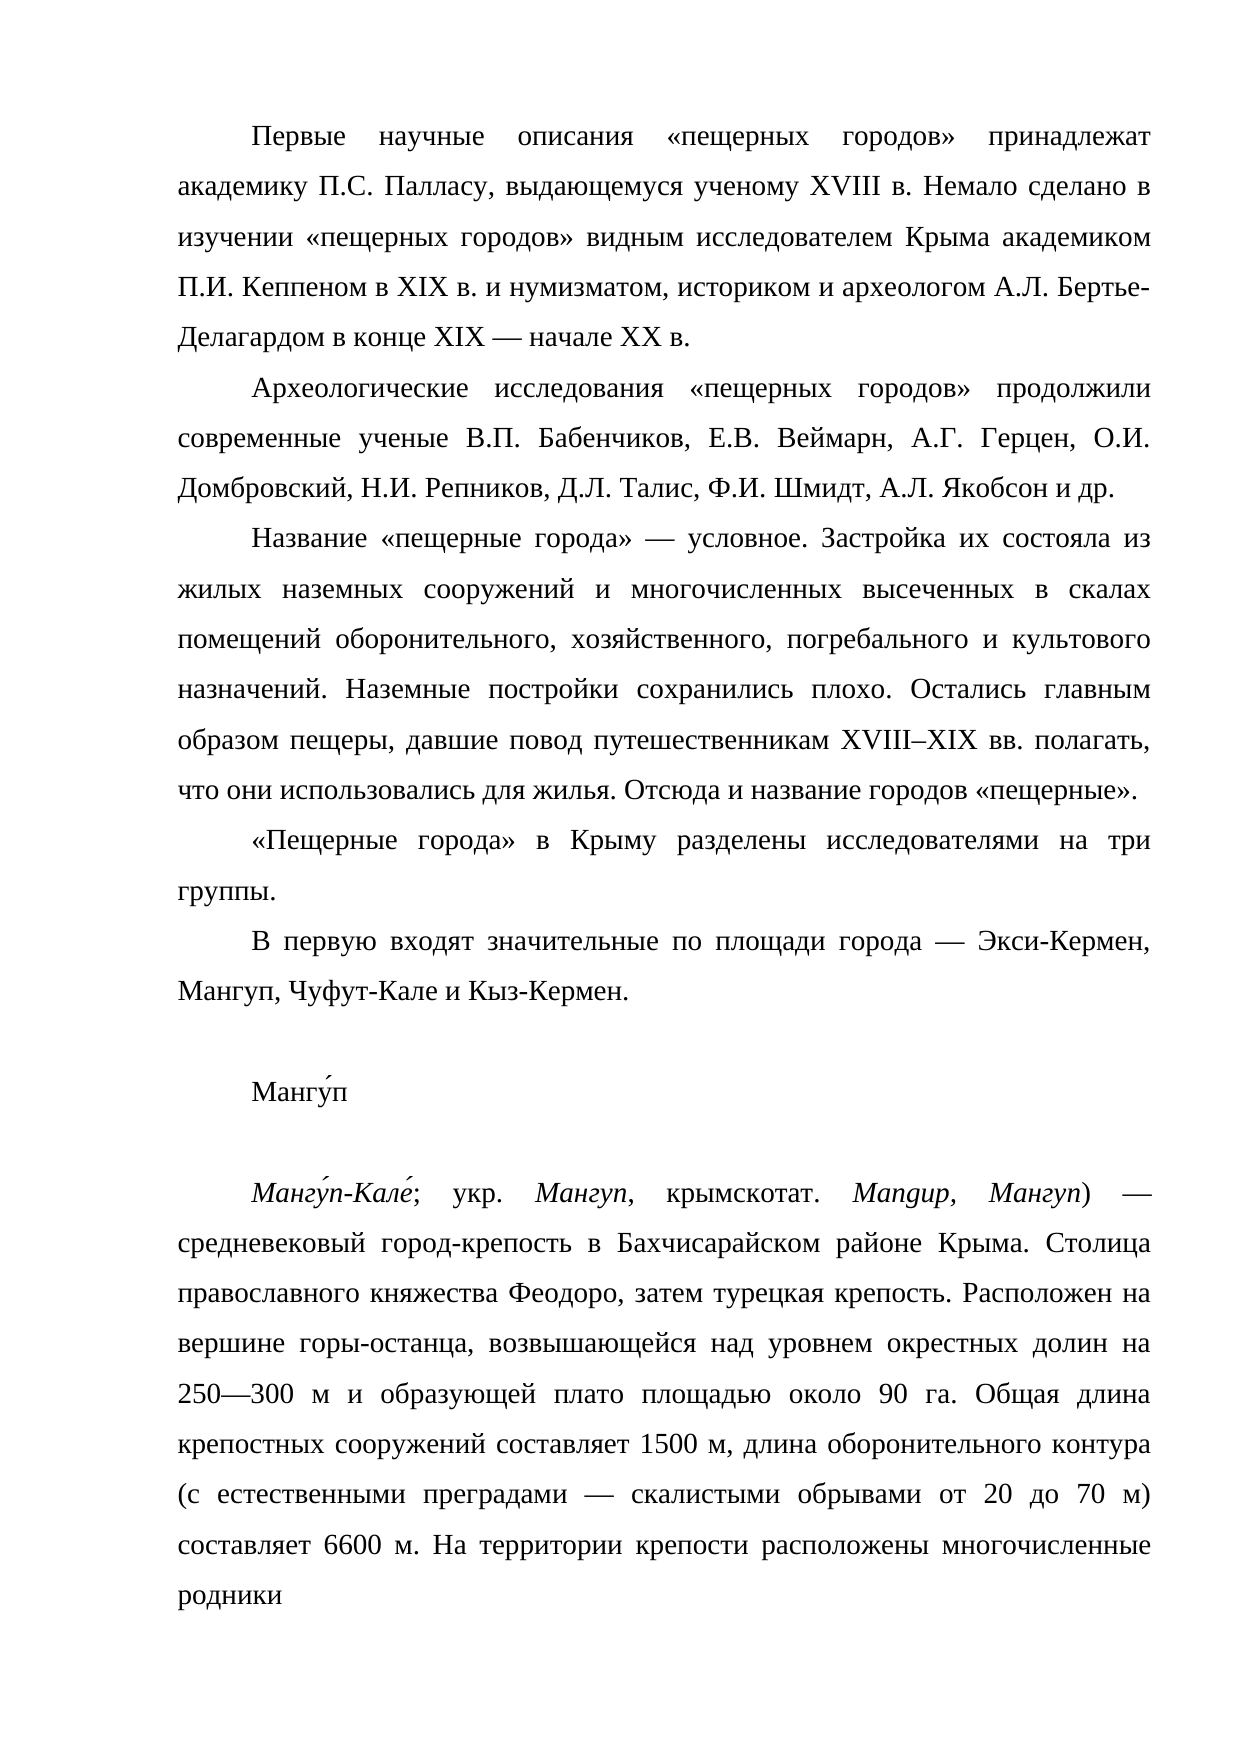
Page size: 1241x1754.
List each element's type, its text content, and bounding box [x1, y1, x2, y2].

text В первую входят значительные по площади города — Экси-Кермен, Мангуп, Чуфут-Кале и Кыз-Кермен. [177, 923, 1152, 1007]
text Мангу́п-Кале́; укр. Мангуп, крымскотат. Mangup, Мангуп) — средневековый город-крепость в Бахчисарайском районе Крыма. Столица православного княжества Феодоро, затем турецкая крепость. Расположен на вершине горы-останца, возвышающейся над уровнем окрестных долин на 250—300 м и образующей плато площадью около 90 га. Общая длина крепостных сооружений составляет 1500 м, длина оборонительного контура (с естественными преградами — скалистыми обрывами от 20 до 70 м) составляет 6600 м. На территории крепости расположены многочисленные родники [177, 1175, 1152, 1611]
text «Пещерные города» в Крыму разделены исследователями на три группы. [177, 822, 1152, 906]
text Название «пещерные города» — условное. Застройка их состояла из жилых наземных сооружений и многочисленных высеченных в скалах помещений оборонительного, хозяйственного, погребального и культового назначений. Наземные постройки сохранились плохо. Остались главным образом пещеры, давшие повод путешественникам XVIII–XIX вв. полагать, что они использовались для жилья. Отсюда и название городов «пещерные». [177, 521, 1152, 806]
text Первые научные описания «пещерных городов» принадлежат академику П.С. Палласу, выдающемуся ученому XVIII в. Немало сделано в изучении «пещерных городов» видным исследователем Крыма академиком П.И. Кеппеном в XIX в. и нумизматом, историком и археологом А.Л. Бертье-Делагардом в конце XIX — начале XX в. [177, 118, 1152, 353]
text Археологические исследования «пещерных городов» продолжили современные ученые В.П. Бабенчиков, Е.В. Веймарн, А.Г. Герцен, О.И. Домбровский, Н.И. Репников, Д.Л. Талис, Ф.И. Шмидт, А.Л. Якобсон и др. [177, 370, 1152, 504]
text Мангу́п [177, 1074, 1152, 1108]
